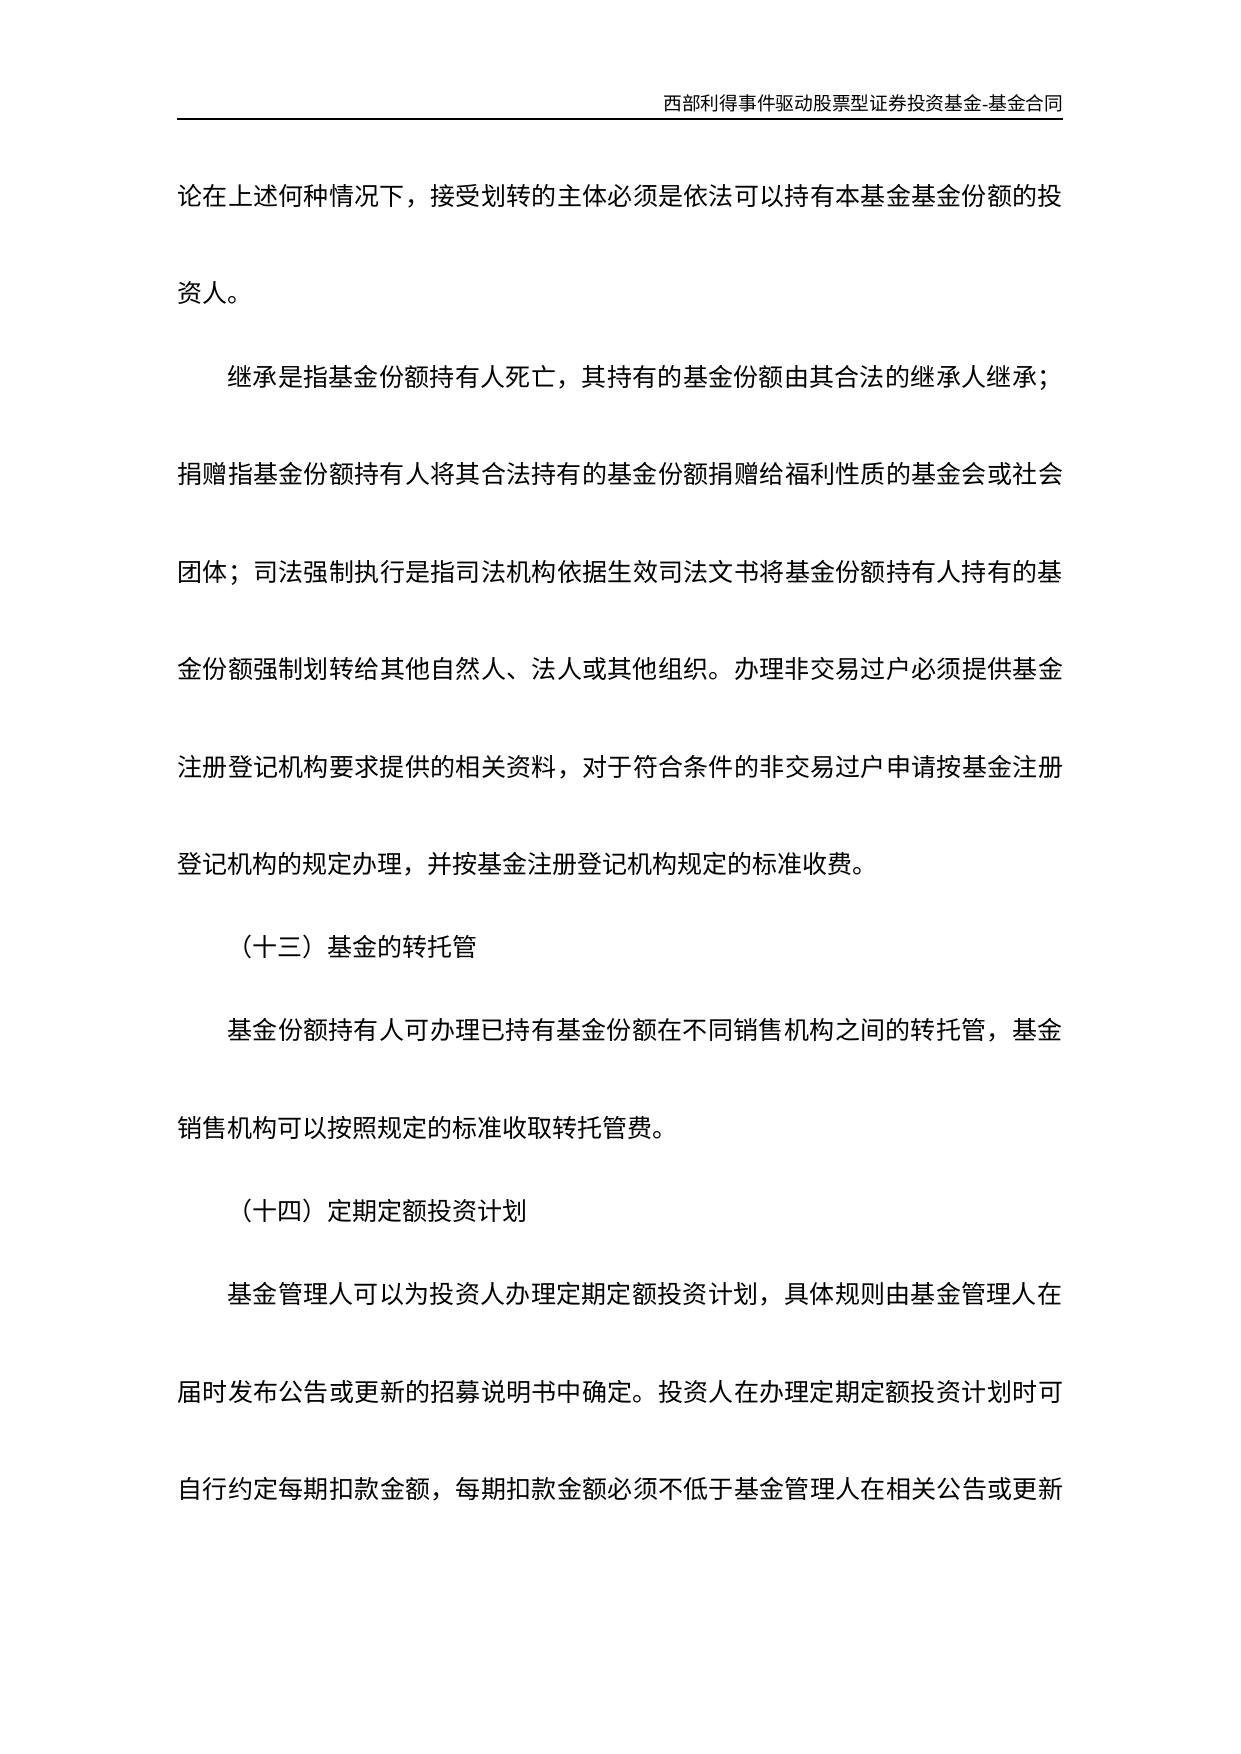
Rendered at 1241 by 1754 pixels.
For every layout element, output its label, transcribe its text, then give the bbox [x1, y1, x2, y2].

text 基金份额持有人可办理已持有基金份额在不同销售机构之间的转托管，基金销售机构可以按照规定的标准收取转托管费。 [177, 996, 1063, 1159]
text 继承是指基金份额持有人死亡，其持有的基金份额由其合法的继承人继承；捐赠指基金份额持有人将其合法持有的基金份额捐赠给福利性质的基金会或社会团体；司法强制执行是指司法机构依据生效司法文书将基金份额持有人持有的基金份额强制划转给其他自然人、法人或其他组织。办理非交易过户必须提供基金注册登记机构要求提供的相关资料，对于符合条件的非交易过户申请按基金注册登记机构的规定办理，并按基金注册登记机构规定的标准收费。 [177, 343, 1063, 895]
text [177, 162, 1063, 324]
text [177, 1260, 1063, 1520]
text （十四）定期定额投资计划 [177, 1177, 1063, 1242]
text （十三）基金的转托管 [177, 913, 1063, 978]
